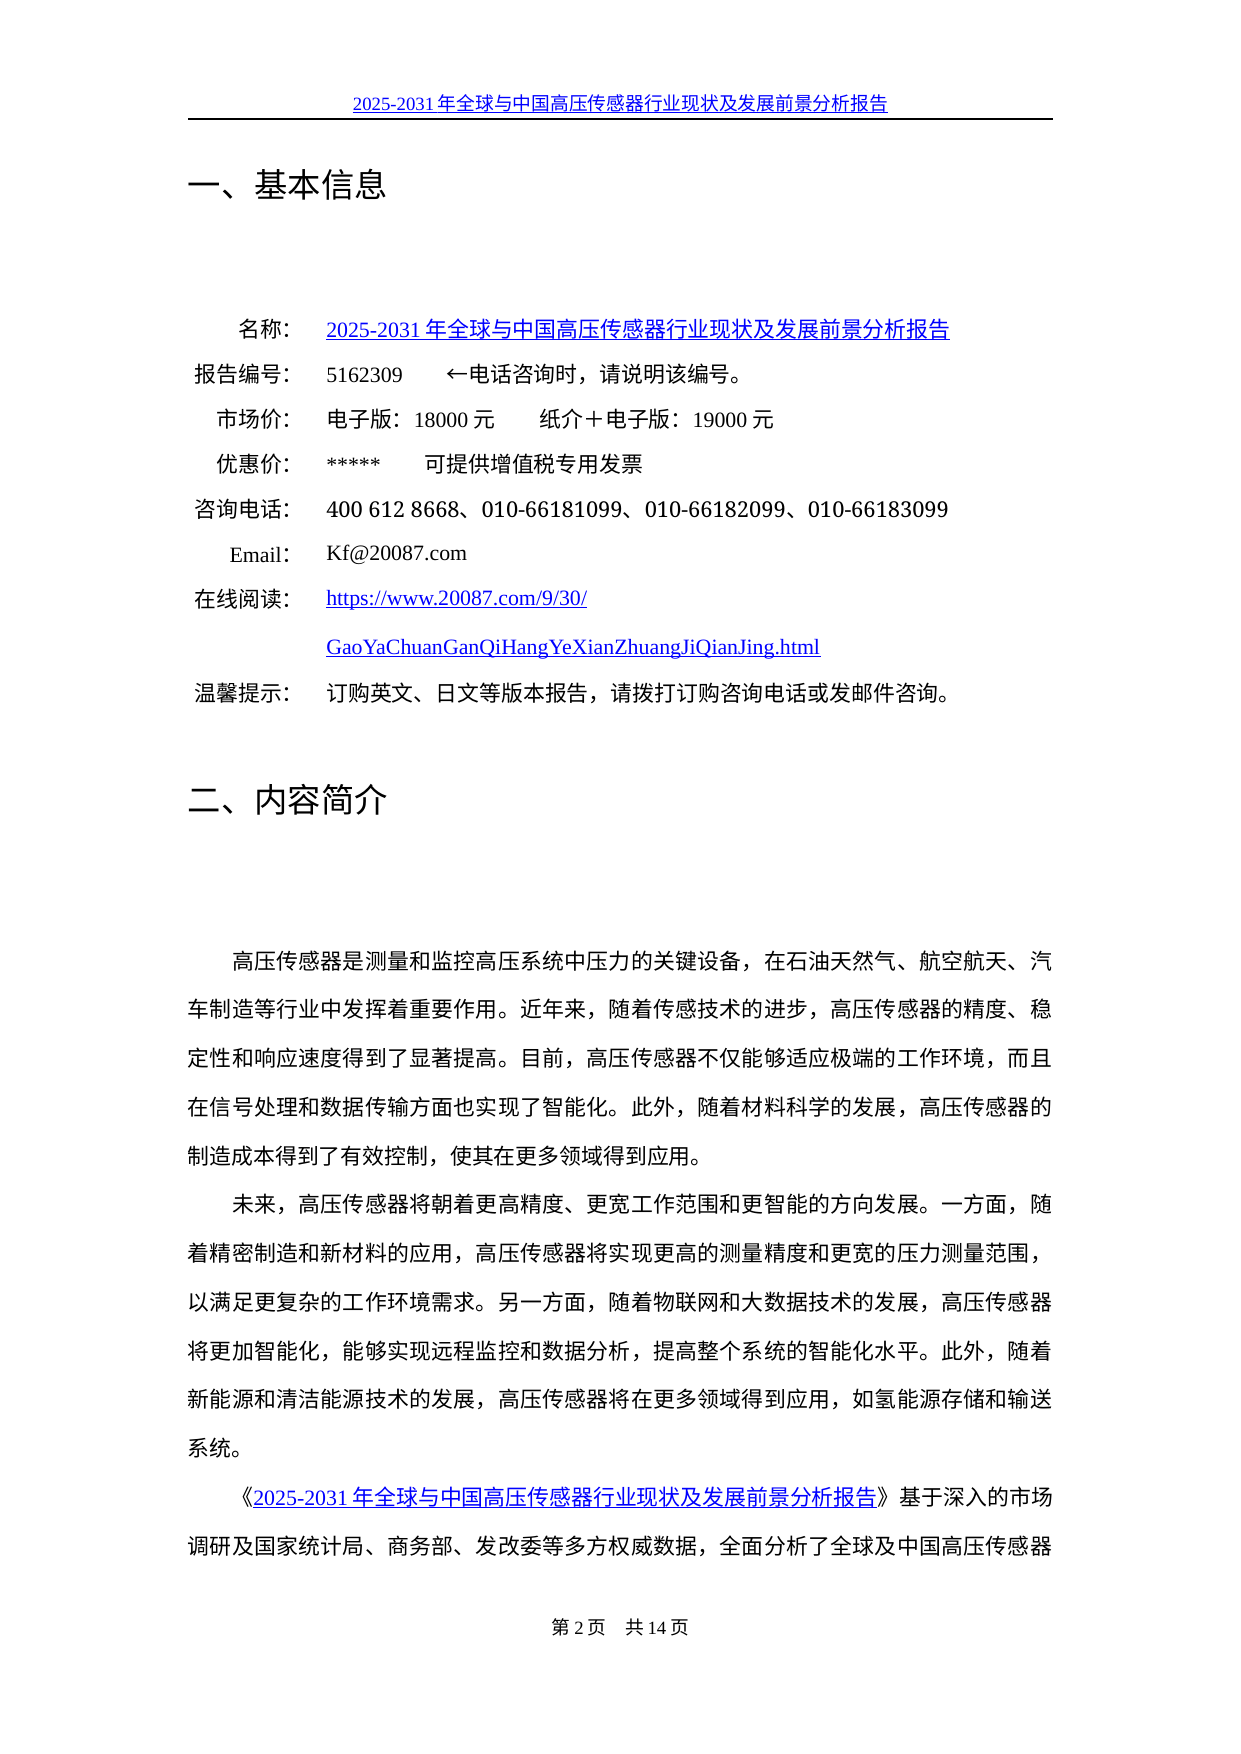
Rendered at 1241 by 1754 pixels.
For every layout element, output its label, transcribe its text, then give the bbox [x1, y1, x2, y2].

title 一、基本信息 [187, 150, 1053, 215]
table_cell Kf@20087.com [315, 537, 1073, 582]
table_cell 400 612 8668、010-66181099、010-66182099、010-66183099 [315, 492, 1073, 537]
table_cell 电子版：18000 元 纸介＋电子版：19000 元 [315, 402, 1073, 447]
table_header 2025-2031年全球与中国高压传感器行业现状及发展前景分析报告 [315, 312, 1073, 357]
table_cell 订购英文、日文等版本报告，请拨打订购咨询电话或发邮件咨询。 [315, 675, 1073, 720]
table_cell [315, 582, 1073, 675]
table_header 名称： [167, 312, 315, 357]
table_cell 优惠价： [167, 447, 315, 492]
table_cell 温馨提示： [167, 675, 315, 720]
table_cell ***** 可提供增值税专用发票 [315, 447, 1073, 492]
title 二、内容简介 [187, 766, 1053, 831]
table_cell Email： [167, 537, 315, 582]
table_cell 报告编号： [167, 357, 315, 402]
table_cell 咨询电话： [167, 492, 315, 537]
table_cell 市场价： [167, 402, 315, 447]
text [187, 943, 1053, 1561]
table_cell 在线阅读： [167, 582, 315, 675]
table_cell 5162309 ←电话咨询时，请说明该编号。 [315, 357, 1073, 402]
